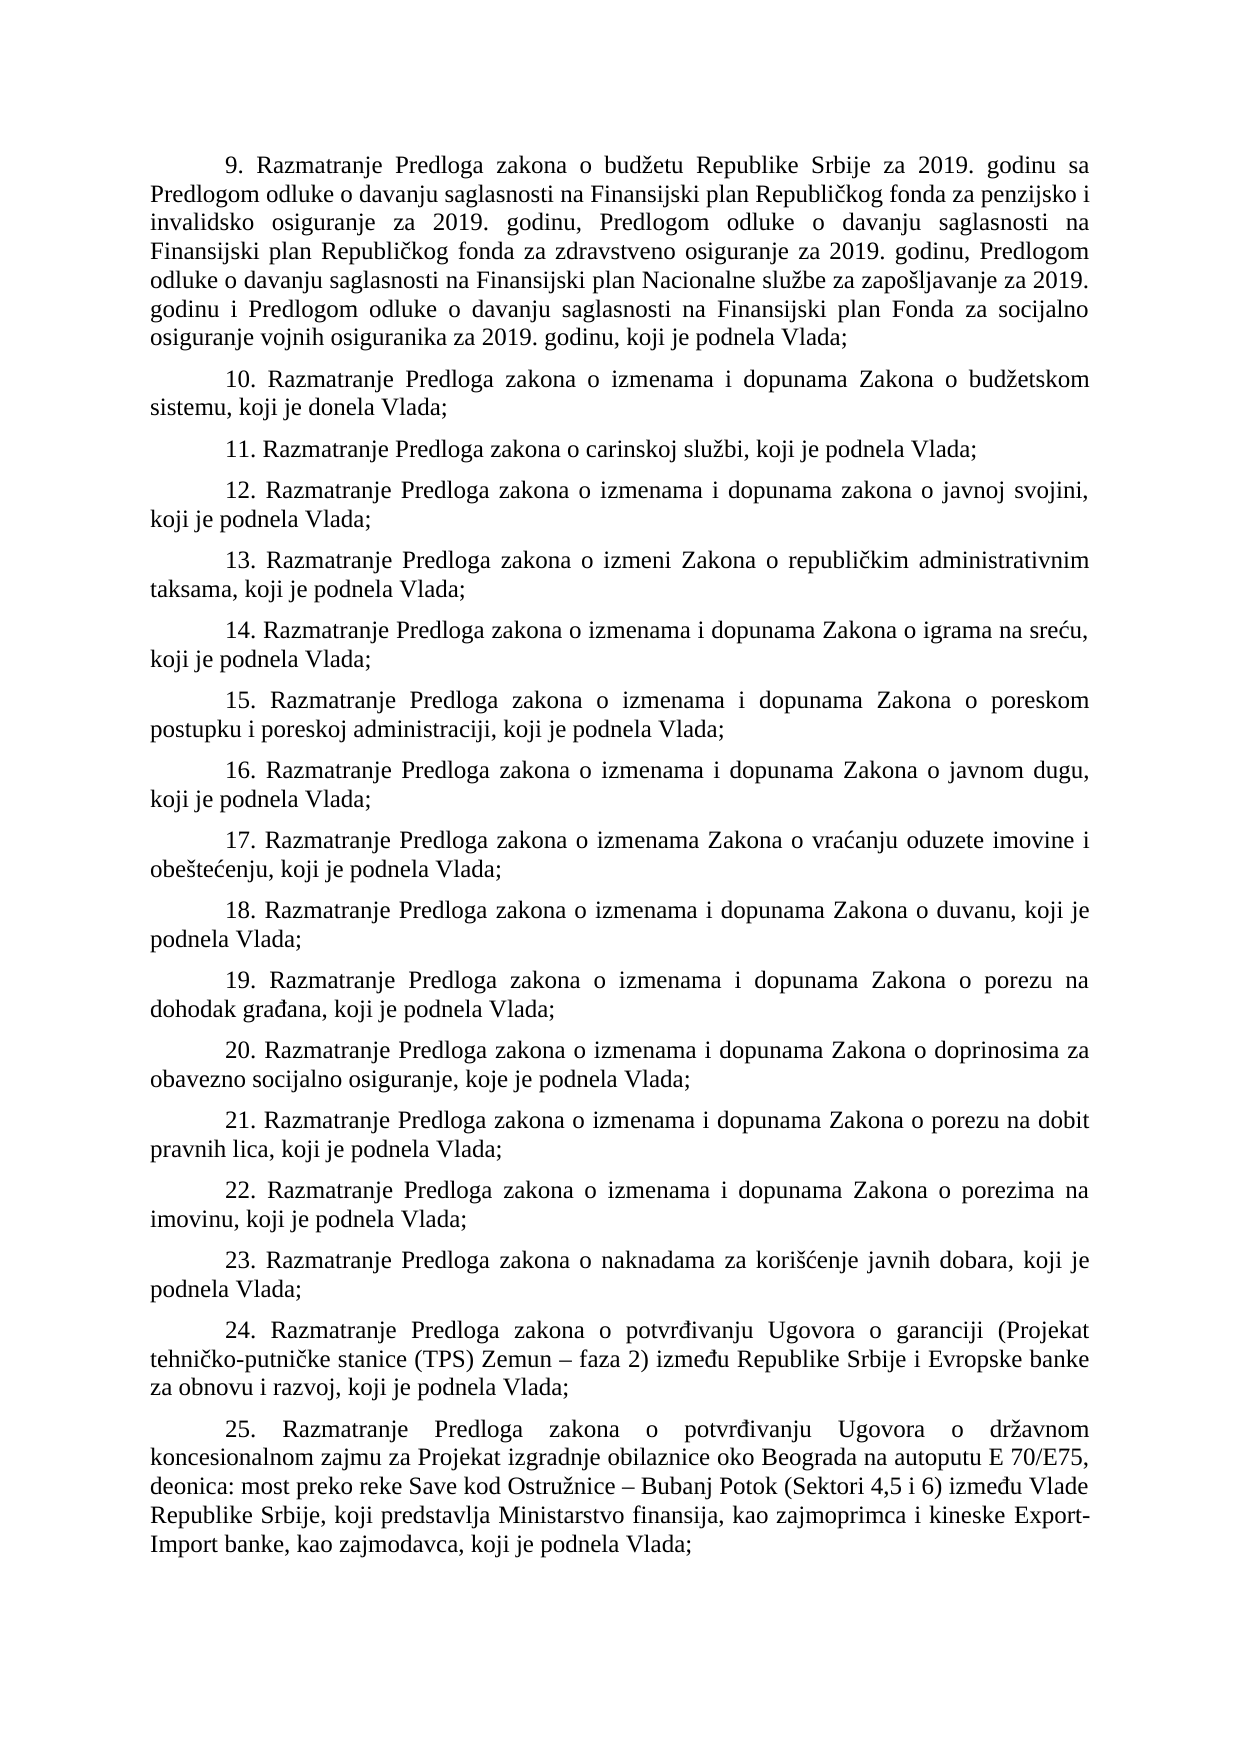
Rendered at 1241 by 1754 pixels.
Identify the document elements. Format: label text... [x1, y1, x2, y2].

text 25. Razmatranje Predloga zakona o potvrđivanju Ugovora o državnom koncesionalnom zajmu za Projekat izgradnje obilaznice oko Beograda na autoputu E 70/E75, deonica: most preko reke Save kod Ostružnice – Bubanj Potok (Sektori 4,5 i 6) između Vlade Republike Srbije, koji predstavlja Ministarstvo finansija, kao zajmoprimca i kineske Export-Import banke, kao zajmodavca, koji je podnela Vlada; [150, 1414, 1090, 1557]
text 21. Razmatranje Predloga zakona o izmenama i dopunama Zakona o porezu na dobit pravnih lica, koji je podnela Vlada; [150, 1105, 1090, 1162]
text 20. Razmatranje Predloga zakona o izmenama i dopunama Zakona o doprinosima za obavezno socijalno osiguranje, koje je podnela Vlada; [150, 1035, 1090, 1092]
text 17. Razmatranje Predloga zakona o izmenama Zakona o vraćanju oduzete imovine i obeštećenju, koji je podnela Vlada; [150, 825, 1090, 882]
text 11. Razmatranje Predloga zakona o carinskoj službi, koji je podnela Vlada; [150, 434, 1090, 462]
text 18. Razmatranje Predloga zakona o izmenama i dopunama Zakona o duvanu, koji je podnela Vlada; [150, 895, 1090, 952]
text 19. Razmatranje Predloga zakona o izmenama i dopunama Zakona o porezu na dohodak građana, koji je podnela Vlada; [150, 965, 1090, 1022]
text 22. Razmatranje Predloga zakona o izmenama i dopunama Zakona o porezima na imovinu, koji je podnela Vlada; [150, 1175, 1090, 1232]
text 16. Razmatranje Predloga zakona o izmenama i dopunama Zakona o javnom dugu, koji je podnela Vlada; [150, 755, 1090, 812]
text 14. Razmatranje Predloga zakona o izmenama i dopunama Zakona o igrama na sreću, koji je podnela Vlada; [150, 615, 1090, 672]
text 10. Razmatranje Predloga zakona o izmenama i dopunama Zakona o budžetskom sistemu, koji je donela Vlada; [150, 364, 1090, 421]
text 12. Razmatranje Predloga zakona o izmenama i dopunama zakona o javnoj svojini, koji je podnela Vlada; [150, 475, 1090, 532]
text 13. Razmatranje Predloga zakona o izmeni Zakona o republičkim administrativnim taksama, koji je podnela Vlada; [150, 545, 1090, 602]
text 23. Razmatranje Predloga zakona o naknadama za korišćenje javnih dobara, koji je podnela Vlada; [150, 1245, 1090, 1302]
text 9. Razmatranje Predloga zakona o budžetu Republike Srbije za 2019. godinu sa Predlogom odluke o davanju saglasnosti na Finansijski plan Republičkog fonda za penzijsko i invalidsko osiguranje za 2019. godinu, Predlogom odluke o davanju saglasnosti na Finansijski plan Republičkog fonda za zdravstveno osiguranje za 2019. godinu, Predlogom odluke o davanju saglasnosti na Finansijski plan Nacionalne službe za zapošljavanje za 2019. godinu i Predlogom odluke o davanju saglasnosti na Finansijski plan Fonda za socijalno osiguranje vojnih osiguranika za 2019. godinu, koji je podnela Vlada; [150, 150, 1090, 351]
text 15. Razmatranje Predloga zakona o izmenama i dopunama Zakona o poreskom postupku i poreskoj administraciji, koji je podnela Vlada; [150, 685, 1090, 742]
text 24. Razmatranje Predloga zakona o potvrđivanju Ugovora o garanciji (Projekat tehničko-putničke stanice (TPS) Zemun – faza 2) između Republike Srbije i Evropske banke za obnovu i razvoj, koji je podnela Vlada; [150, 1315, 1090, 1401]
